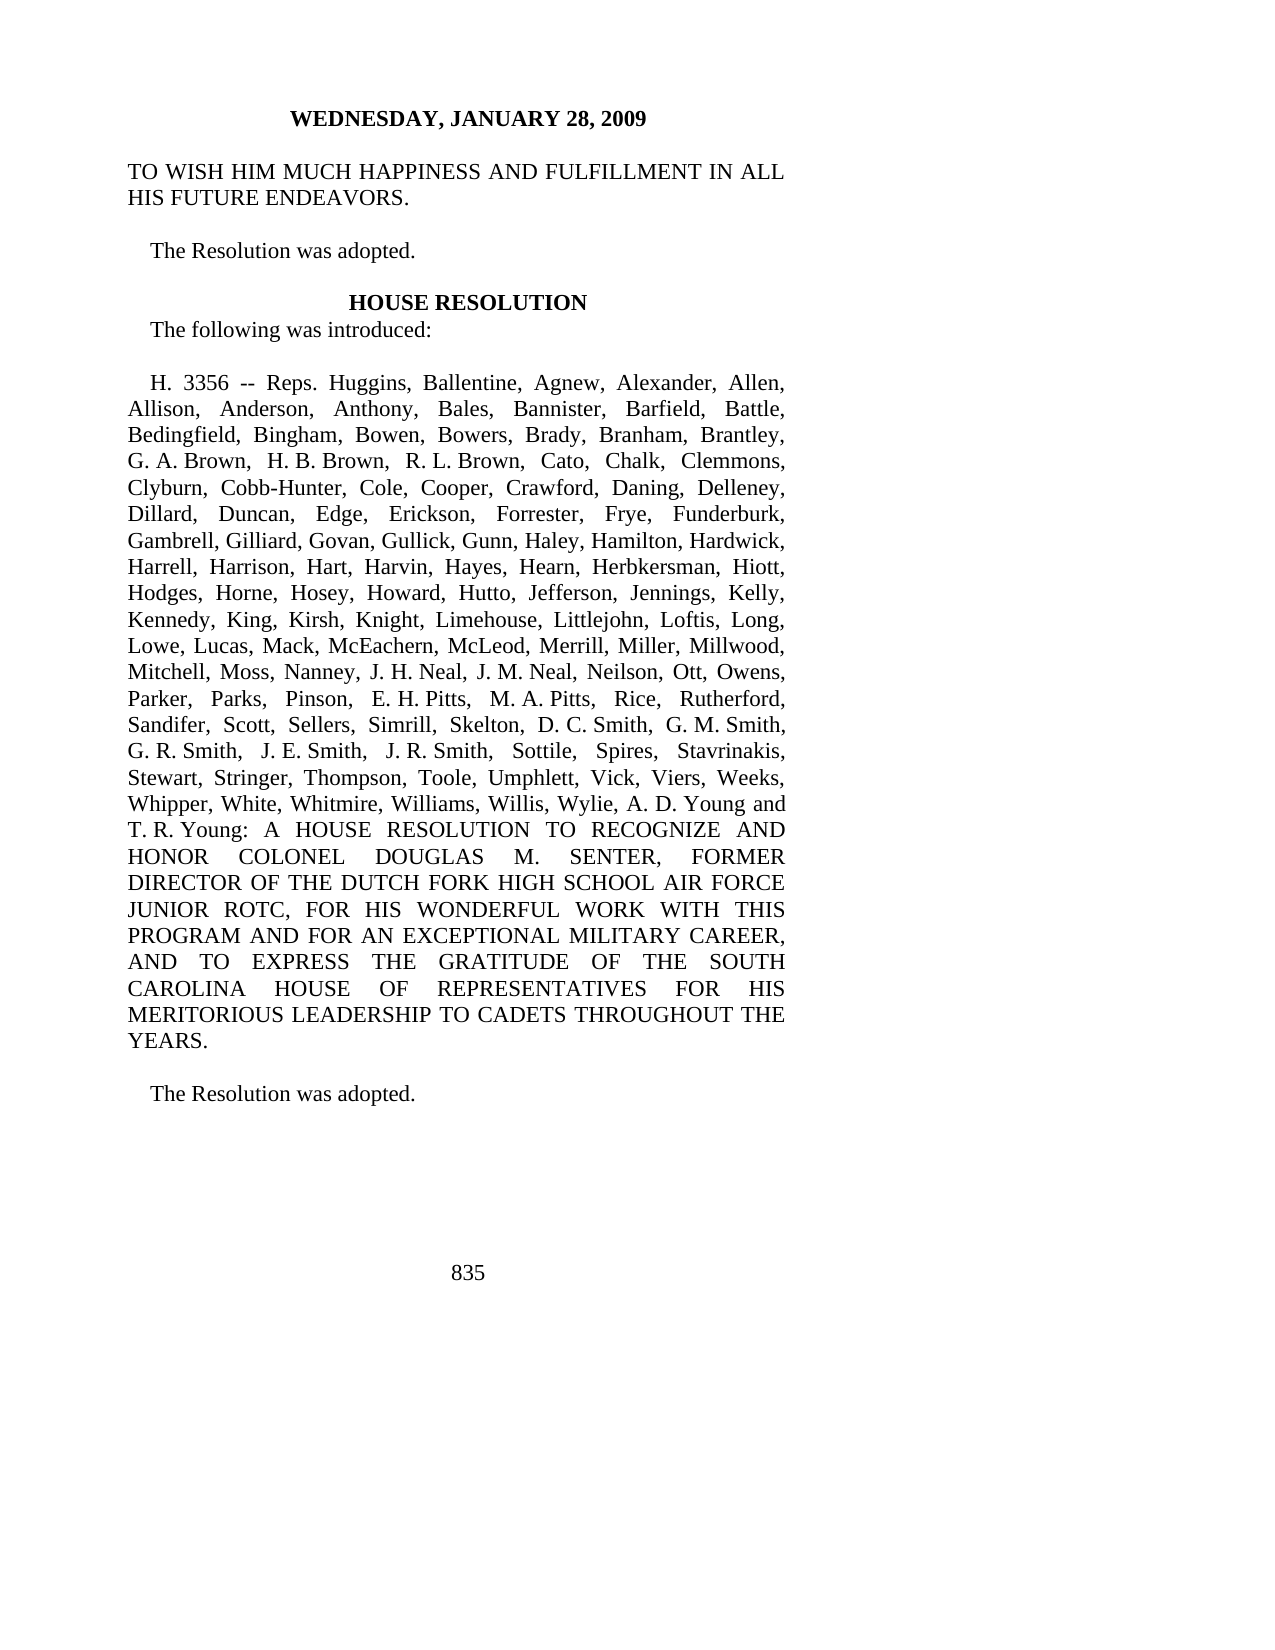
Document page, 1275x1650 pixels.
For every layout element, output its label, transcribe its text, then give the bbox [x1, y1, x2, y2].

text The Resolution was adopted. [127, 1080, 786, 1106]
text The Resolution was adopted. [127, 237, 786, 263]
text TO WISH HIM MUCH HAPPINESS AND FULFILLMENT IN ALL HIS FUTURE ENDEAVORS. [127, 158, 786, 210]
text H. 3356 -- Reps. Huggins, Ballentine, Agnew, Alexander, Allen, Allison, Anderson, Anthony, Bales, Bannister, Barfield, Battle, Bedingfield, Bingham, Bowen, Bowers, Brady, Branham, Brantley, G. A. Brown, H. B. Brown, R. L. Brown, Cato, Chalk, Clemmons, Clyburn, Cobb-Hunter, Cole, Cooper, Crawford, Daning, Delleney, Dillard, Duncan, Edge, Erickson, Forrester, Frye, Funderburk, Gambrell, Gilliard, Govan, Gullick, Gunn, Haley, Hamilton, Hardwick, Harrell, Harrison, Hart, Harvin, Hayes, Hearn, Herbkersman, Hiott, Hodges, Horne, Hosey, Howard, Hutto, Jefferson, Jennings, Kelly, Kennedy, King, Kirsh, Knight, Limehouse, Littlejohn, Loftis, Long, Lowe, Lucas, Mack, McEachern, McLeod, Merrill, Miller, Millwood, Mitchell, Moss, Nanney, J. H. Neal, J. M. Neal, Neilson, Ott, Owens, Parker, Parks, Pinson, E. H. Pitts, M. A. Pitts, Rice, Rutherford, Sandifer, Scott, Sellers, Simrill, Skelton, D. C. Smith, G. M. Smith, G. R. Smith, J. E. Smith, J. R. Smith, Sottile, Spires, Stavrinakis, Stewart, Stringer, Thompson, Toole, Umphlett, Vick, Viers, Weeks, Whipper, White, Whitmire, Williams, Willis, Wylie, A. D. Young and T. R. Young: A HOUSE RESOLUTION TO RECOGNIZE AND HONOR COLONEL DOUGLAS M. SENTER, FORMER DIRECTOR OF THE DUTCH FORK HIGH SCHOOL AIR FORCE JUNIOR ROTC, FOR HIS WONDERFUL WORK WITH THIS PROGRAM AND FOR AN EXCEPTIONAL MILITARY CAREER, AND TO EXPRESS THE GRATITUDE OF THE SOUTH CAROLINA HOUSE OF REPRESENTATIVES FOR HIS MERITORIOUS LEADERSHIP TO CADETS THROUGHOUT THE YEARS. [127, 368, 786, 1054]
text HOUSE RESOLUTION [127, 289, 786, 316]
text The following was introduced: [127, 316, 786, 342]
